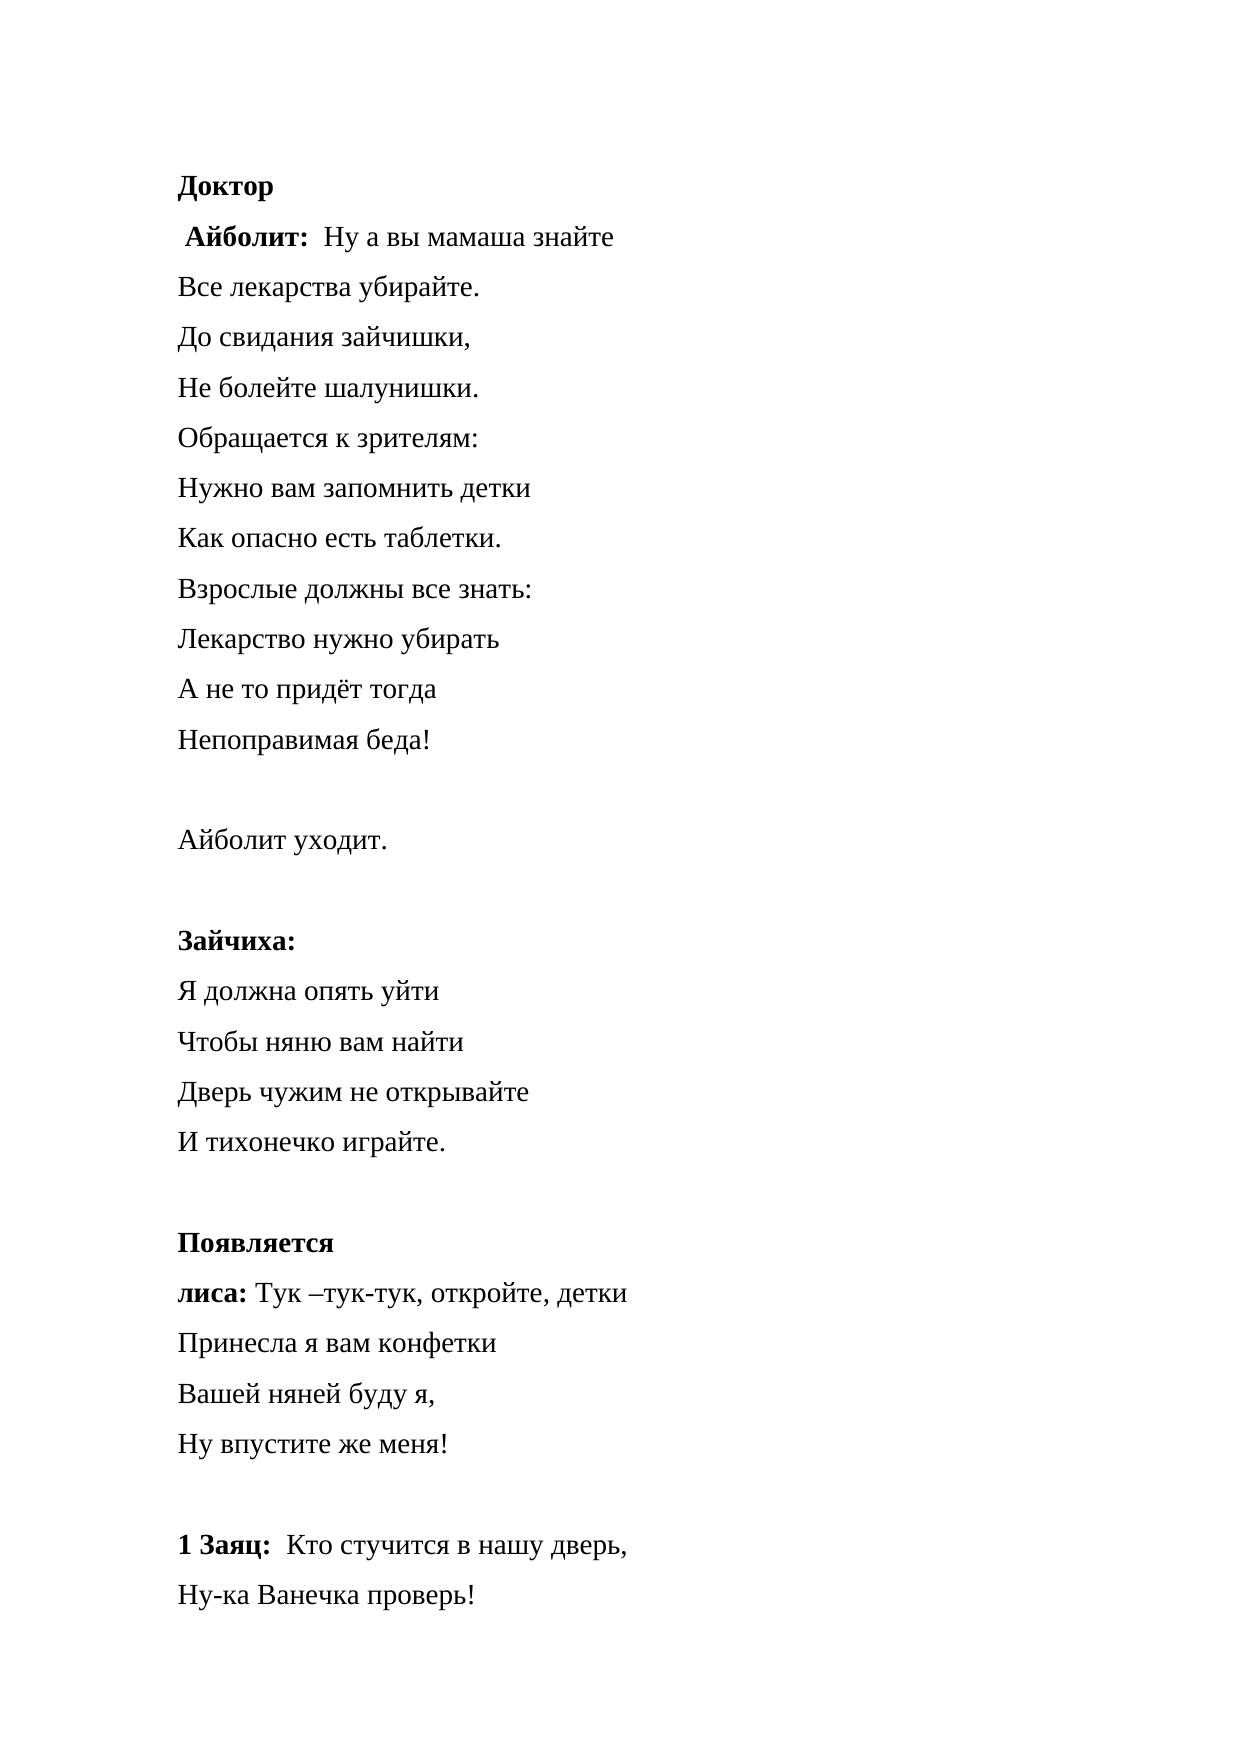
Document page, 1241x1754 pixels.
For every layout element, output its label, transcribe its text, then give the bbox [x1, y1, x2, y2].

text А не то придёт тогда [177, 672, 1152, 705]
text Чтобы няню вам найти [177, 1024, 1152, 1057]
text Ну-ка Ванечка проверь! [177, 1577, 1152, 1611]
text Айболит: Ну а вы мамаша знайте [177, 219, 1152, 252]
text Обращается к зрителям: [177, 420, 1152, 453]
text Непоправимая беда! [177, 722, 1152, 755]
text Ну впустите же меня! [177, 1426, 1152, 1460]
text Взрослые должны все знать: [177, 571, 1152, 604]
text 1 Заяц: Кто стучится в нашу дверь, [177, 1527, 1152, 1560]
text И тихонечко играйте. [177, 1124, 1152, 1158]
text Не болейте шалунишки. [177, 370, 1152, 403]
text Дверь чужим не открывайте [177, 1074, 1152, 1108]
text Все лекарства убирайте. [177, 269, 1152, 303]
text Зайчиха: [177, 923, 1152, 957]
text Доктор [177, 168, 1152, 202]
text До свидания зайчишки, [177, 319, 1152, 353]
text Лекарство нужно убирать [177, 621, 1152, 655]
text Айболит уходит. [177, 822, 1152, 856]
text Появляется [177, 1225, 1152, 1258]
text лиса: Тук –тук-тук, откройте, детки [177, 1275, 1152, 1309]
text Нужно вам запомнить детки [177, 470, 1152, 504]
text Как опасно есть таблетки. [177, 521, 1152, 554]
text Вашей няней буду я, [177, 1376, 1152, 1409]
text Я должна опять уйти [177, 973, 1152, 1007]
text Принесла я вам конфетки [177, 1326, 1152, 1359]
